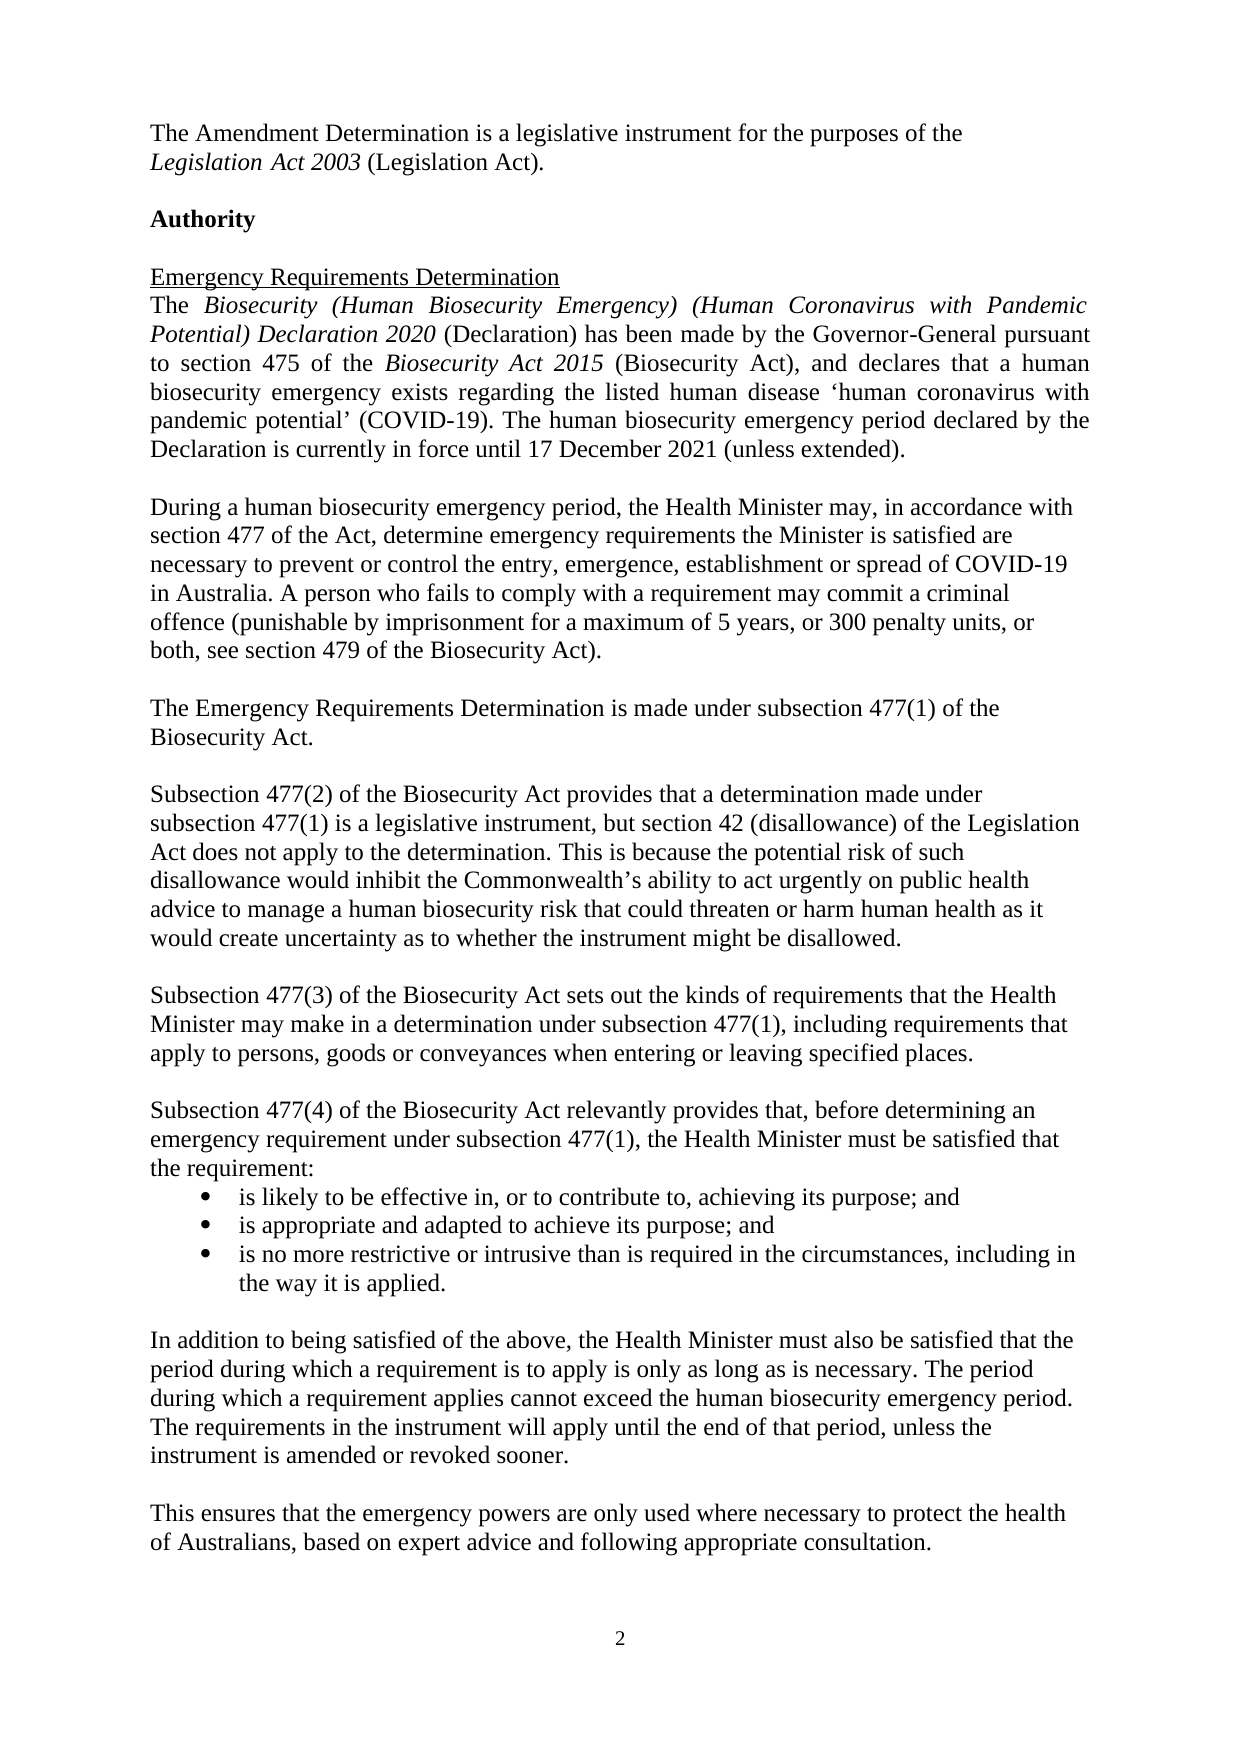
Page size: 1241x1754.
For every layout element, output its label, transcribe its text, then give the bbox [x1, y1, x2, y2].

text Authority [150, 204, 1090, 233]
text In addition to being satisfied of the above, the Health Minister must also be satisfied that the period during which a requirement is to apply is only as long as is necessary. The period during which a requirement applies cannot exceed the human biosecurity emergency period. The requirements in the instrument will apply until the end of that period, unless the instrument is amended or revoked sooner. [150, 1326, 1090, 1469]
text Emergency Requirements Determination [150, 262, 1090, 291]
text Subsection 477(2) of the Biosecurity Act provides that a determination made under subsection 477(1) is a legislative instrument, but section 42 (disallowance) of the Legislation Act does not apply to the determination. This is because the potential risk of such disallowance would inhibit the Commonwealth’s ability to act urgently on public health advice to manage a human biosecurity risk that could threaten or harm human health as it would create uncertainty as to whether the instrument might be disallowed. [150, 779, 1090, 952]
list is likely to be effective in, or to contribute to, achieving its purpose; and [201, 1182, 1090, 1211]
list is no more restrictive or intrusive than is required in the circumstances, including in the way it is applied. [201, 1239, 1090, 1297]
text The Emergency Requirements Determination is made under subsection 477(1) of the Biosecurity Act. [150, 693, 1090, 751]
text During a human biosecurity emergency period, the Health Minister may, in accordance with section 477 of the Act, determine emergency requirements the Minister is satisfied are necessary to prevent or control the entry, emergence, establishment or spread of COVID-19 in Australia. A person who fails to comply with a requirement may commit a criminal offence (punishable by imprisonment for a maximum of 5 years, or 300 penalty units, or both, see section 479 of the Biosecurity Act). [150, 492, 1090, 664]
text The Biosecurity (Human Biosecurity Emergency) (Human Coronavirus with Pandemic Potential) Declaration 2020 (Declaration) has been made by the Governor-General pursuant to section 475 of the Biosecurity Act 2015 (Biosecurity Act), and declares that a human biosecurity emergency exists regarding the listed human disease ‘human coronavirus with pandemic potential’ (COVID-19). The human biosecurity emergency period declared by the Declaration is currently in force until 17 December 2021 (unless extended). [150, 291, 1090, 463]
text The Amendment Determination is a legislative instrument for the purposes of the Legislation Act 2003 (Legislation Act). [150, 118, 1090, 176]
list is appropriate and adapted to achieve its purpose; and [201, 1211, 1090, 1239]
text Subsection 477(4) of the Biosecurity Act relevantly provides that, before determining an emergency requirement under subsection 477(1), the Health Minister must be satisfied that the requirement: [150, 1096, 1090, 1182]
text Subsection 477(3) of the Biosecurity Act sets out the kinds of requirements that the Health Minister may make in a determination under subsection 477(1), including requirements that apply to persons, goods or conveyances when entering or leaving specified places. [150, 981, 1090, 1067]
text This ensures that the emergency powers are only used where necessary to protect the health of Australians, based on expert advice and following appropriate consultation. [150, 1498, 1090, 1556]
